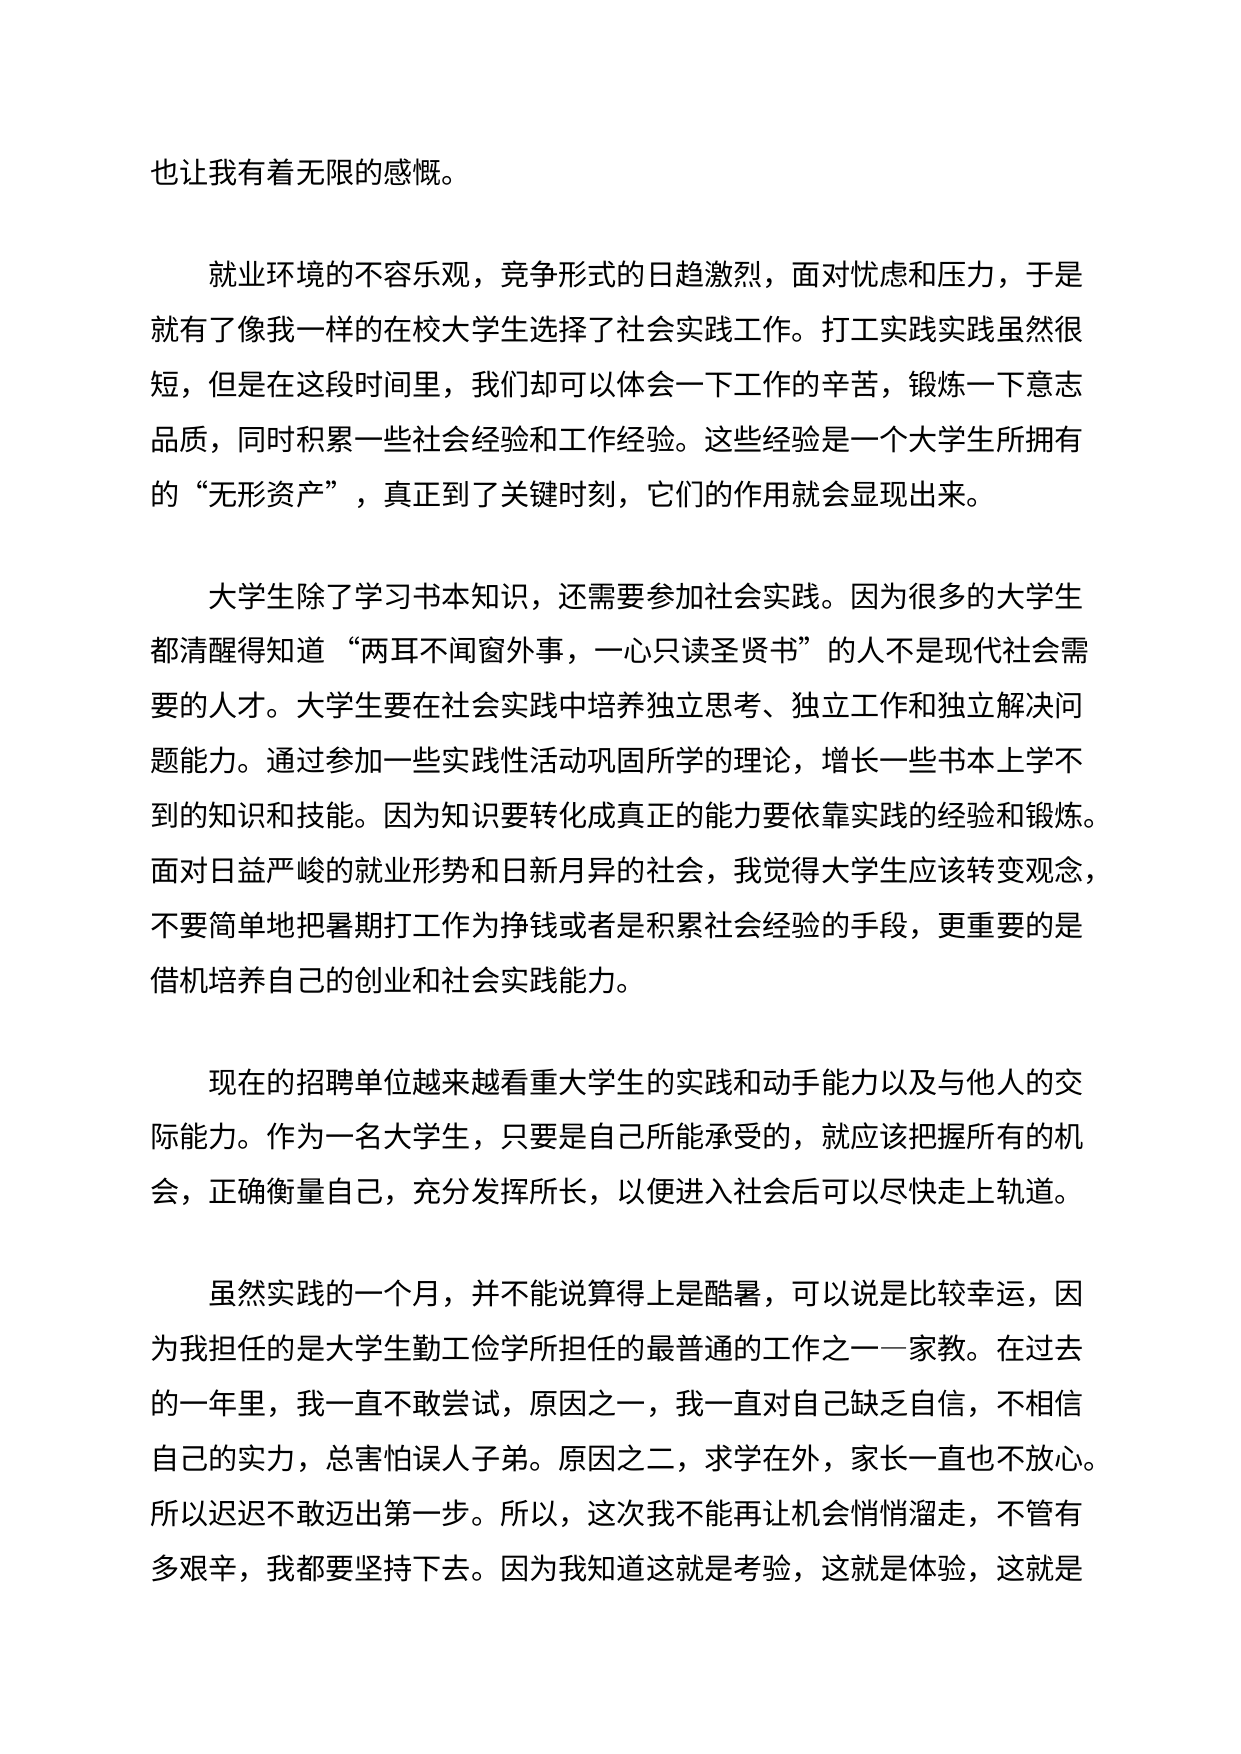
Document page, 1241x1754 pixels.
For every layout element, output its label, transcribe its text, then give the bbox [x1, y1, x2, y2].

text 大学生除了学习书本知识，还需要参加社会实践。因为很多的大学生都清醒得知道 “两耳不闻窗外事，一心只读圣贤书”的人不是现代社会需要的人才。大学生要在社会实践中培养独立思考、独立工作和独立解决问题能力。通过参加一些实践性活动巩固所学的理论，增长一些书本上学不到的知识和技能。因为知识要转化成真正的能力要依靠实践的经验和锻炼。面对日益严峻的就业形势和日新月异的社会，我觉得大学生应该转变观念，不要简单地把暑期打工作为挣钱或者是积累社会经验的手段，更重要的是借机培养自己的创业和社会实践能力。 [150, 573, 1090, 1000]
text 现在的招聘单位越来越看重大学生的实践和动手能力以及与他人的交际能力。作为一名大学生，只要是自己所能承受的，就应该把握所有的机会，正确衡量自己，充分发挥所长，以便进入社会后可以尽快走上轨道。 [150, 1059, 1090, 1211]
text 就业环境的不容乐观，竞争形式的日趋激烈，面对忧虑和压力，于是就有了像我一样的在校大学生选择了社会实践工作。打工实践实践虽然很短，但是在这段时间里，我们却可以体会一下工作的辛苦，锻炼一下意志品质，同时积累一些社会经验和工作经验。这些经验是一个大学生所拥有的“无形资产”，真正到了关键时刻，它们的作用就会显现出来。 [150, 252, 1090, 514]
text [150, 150, 1090, 192]
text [150, 1271, 1090, 1587]
